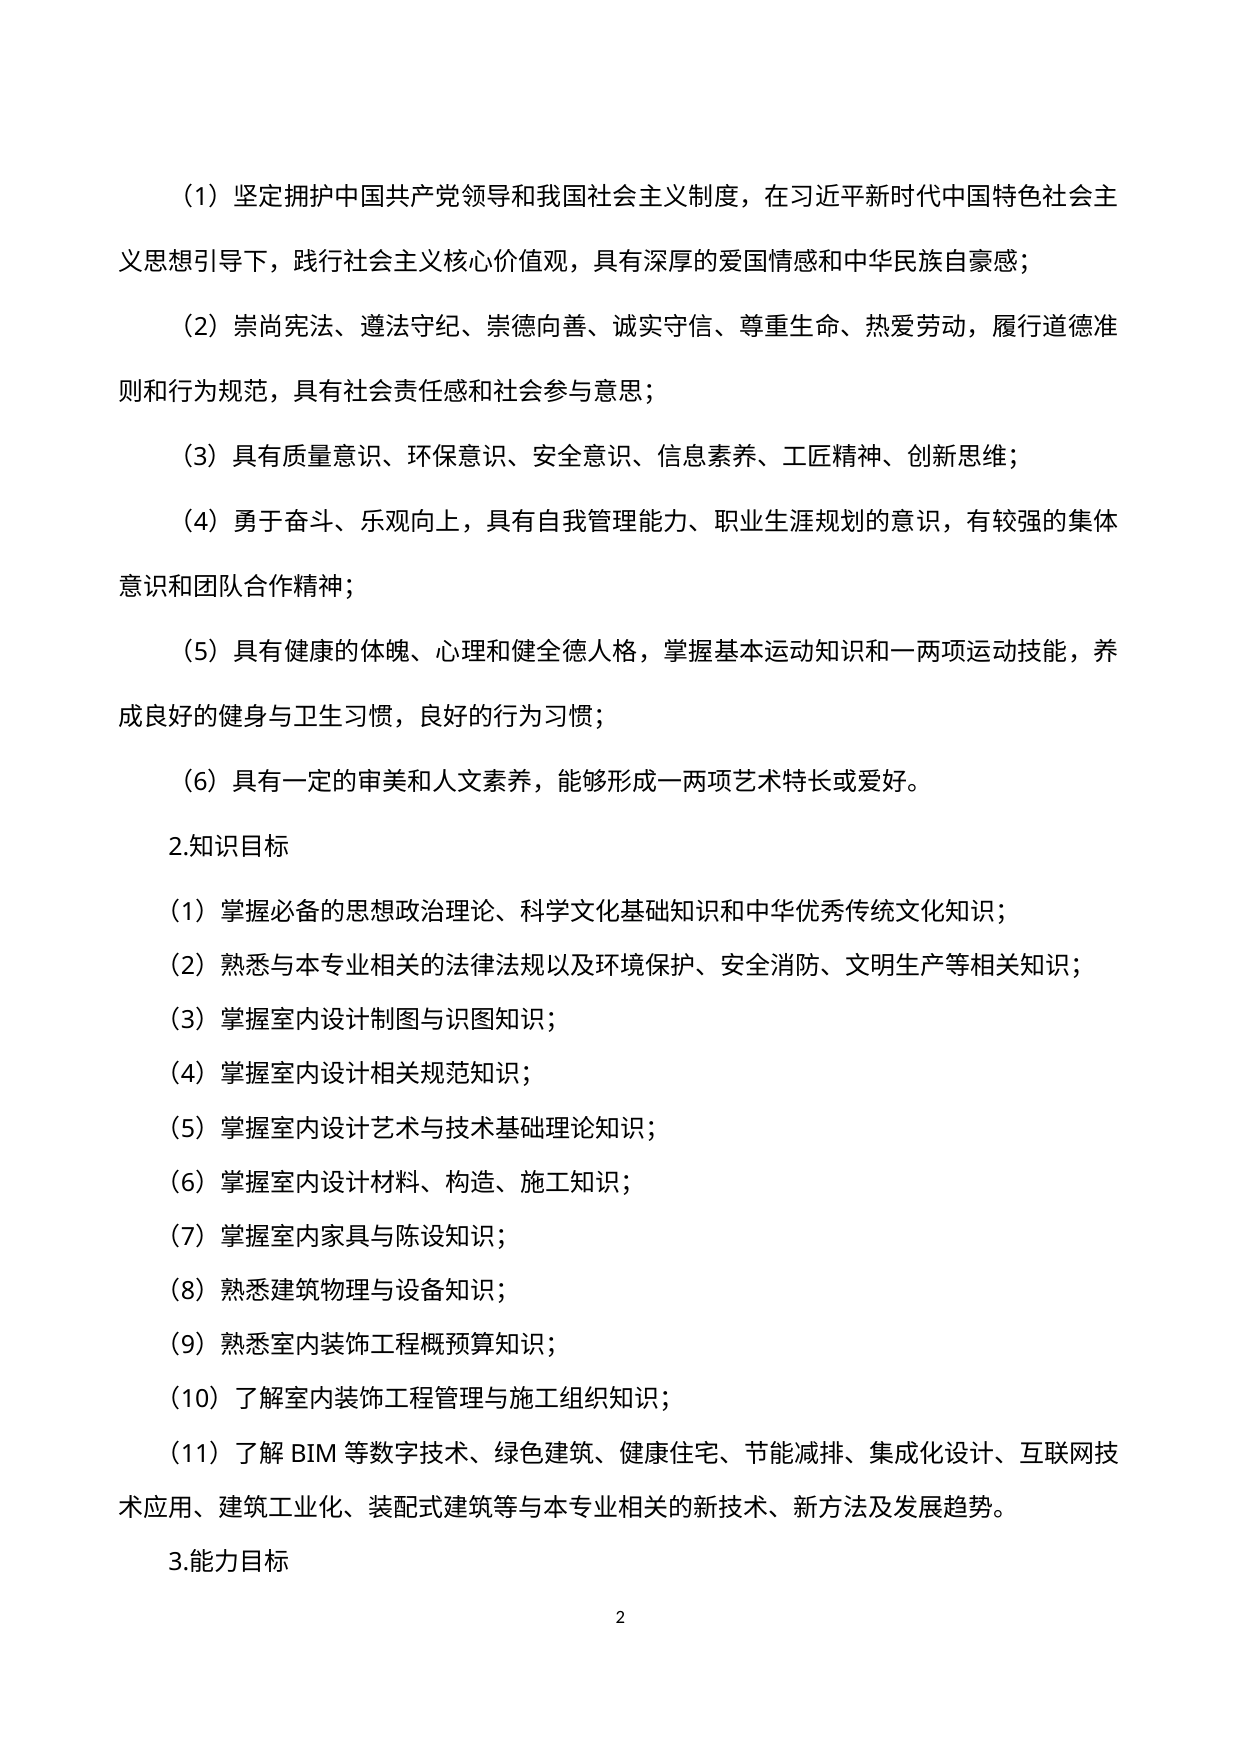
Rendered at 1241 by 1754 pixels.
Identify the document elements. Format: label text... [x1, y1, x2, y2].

text （4）勇于奋斗、乐观向上，具有自我管理能力、职业生涯规划的意识，有较强的集体意识和团队合作精神； [118, 487, 1122, 617]
text 2.知识目标 [118, 812, 1122, 877]
text （5）具有健康的体魄、心理和健全德人格，掌握基本运动知识和一两项运动技能，养成良好的健身与卫生习惯，良好的行为习惯； [118, 617, 1122, 747]
text （6）具有一定的审美和人文素养，能够形成一两项艺术特长或爱好。 [118, 747, 1122, 812]
text （3）具有质量意识、环保意识、安全意识、信息素养、工匠精神、创新思维； [118, 422, 1122, 487]
text （10）了解室内装饰工程管理与施工组织知识； [118, 1364, 1122, 1419]
text （2）熟悉与本专业相关的法律法规以及环境保护、安全消防、文明生产等相关知识； [118, 931, 1122, 985]
text （9）熟悉室内装饰工程概预算知识； [118, 1310, 1122, 1364]
text 3.能力目标 [118, 1527, 1122, 1592]
text （1）掌握必备的思想政治理论、科学文化基础知识和中华优秀传统文化知识； [118, 877, 1122, 931]
text （7）掌握室内家具与陈设知识； [118, 1202, 1122, 1256]
text （2）崇尚宪法、遵法守纪、崇德向善、诚实守信、尊重生命、热爱劳动，履行道德准则和行为规范，具有社会责任感和社会参与意思； [118, 292, 1122, 422]
text （8）熟悉建筑物理与设备知识； [118, 1256, 1122, 1310]
text （6）掌握室内设计材料、构造、施工知识； [118, 1148, 1122, 1202]
text （5）掌握室内设计艺术与技术基础理论知识； [118, 1094, 1122, 1148]
text （3）掌握室内设计制图与识图知识； [118, 985, 1122, 1039]
text （1）坚定拥护中国共产党领导和我国社会主义制度，在习近平新时代中国特色社会主义思想引导下，践行社会主义核心价值观，具有深厚的爱国情感和中华民族自豪感； [118, 162, 1122, 292]
text （11）了解 BIM 等数字技术、绿色建筑、健康住宅、节能减排、集成化设计、互联网技术应用、建筑工业化、装配式建筑等与本专业相关的新技术、新方法及发展趋势。 [118, 1419, 1122, 1527]
text （4）掌握室内设计相关规范知识； [118, 1039, 1122, 1094]
